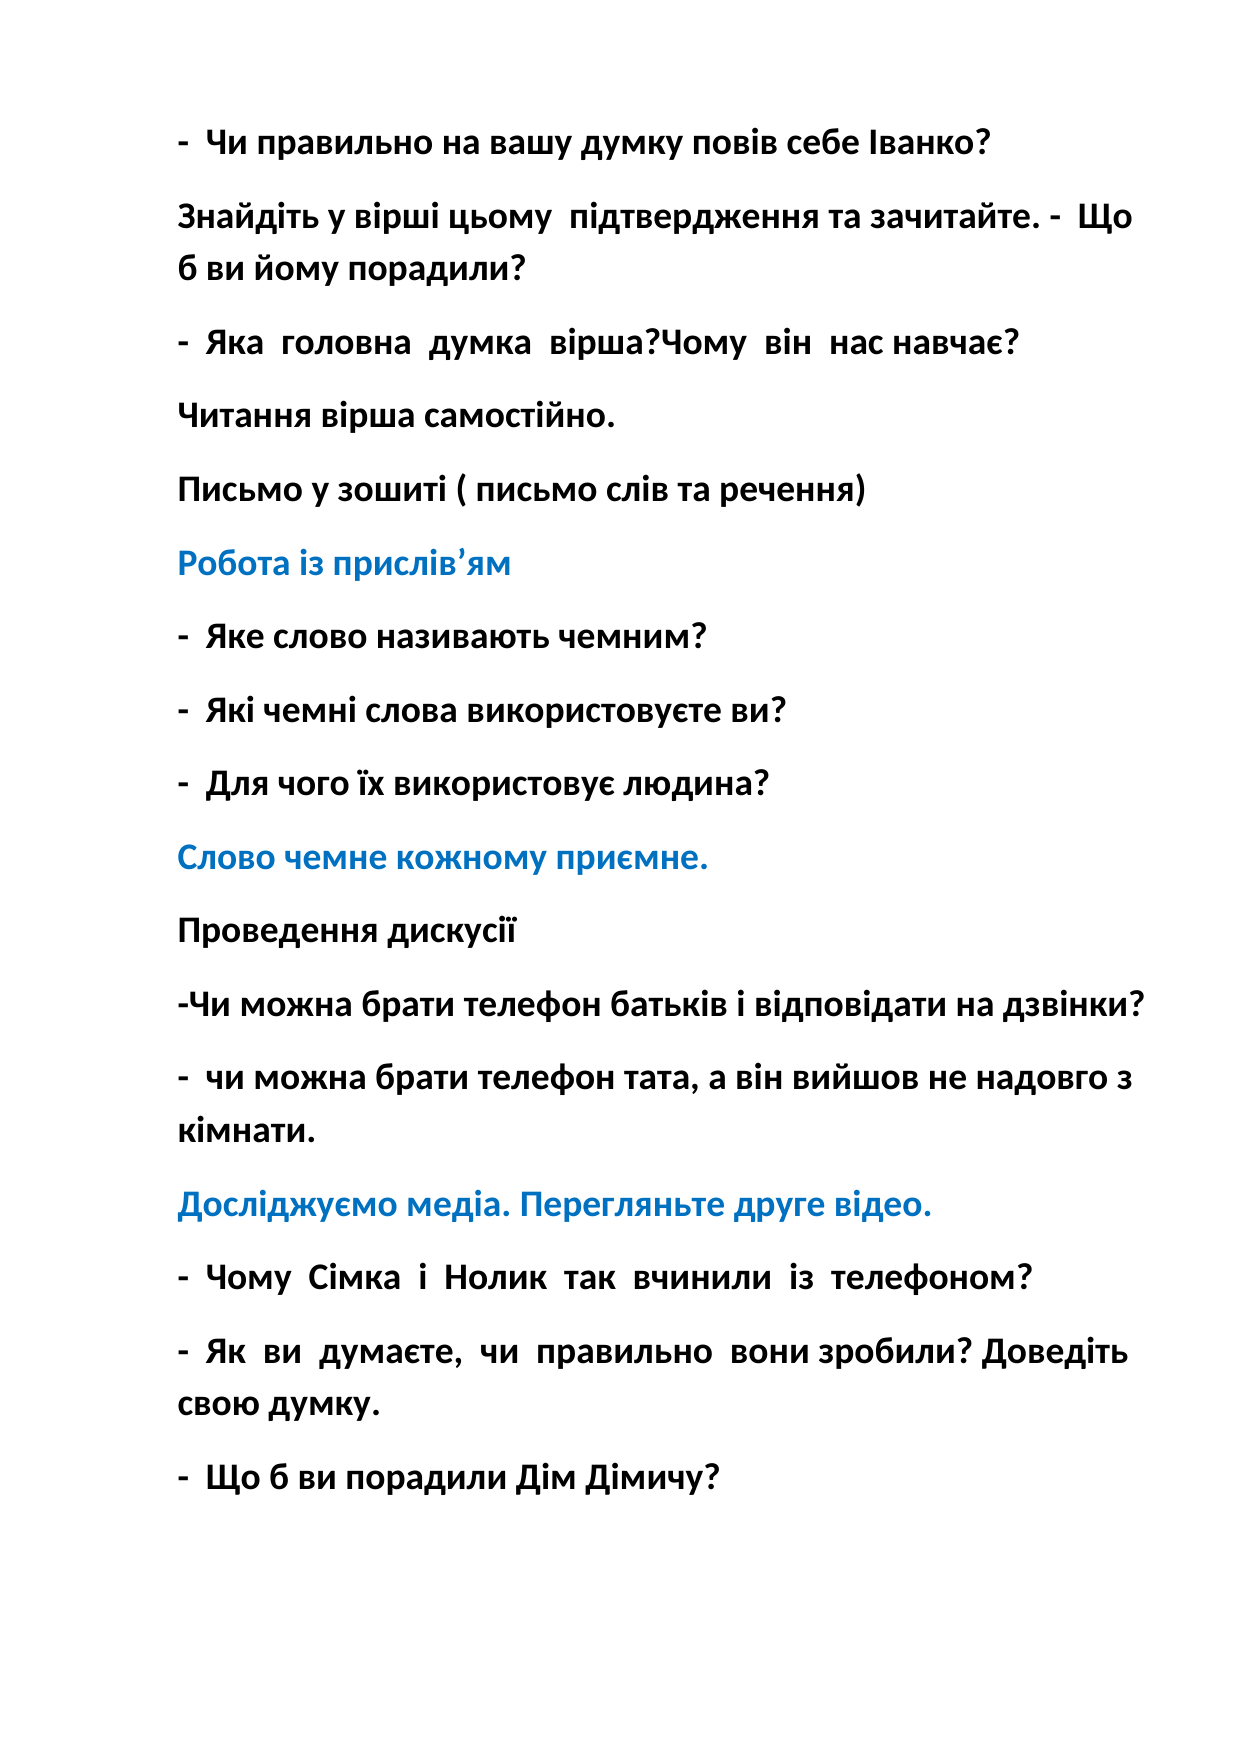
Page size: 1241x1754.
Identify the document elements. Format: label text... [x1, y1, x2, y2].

text - Чи правильно на вашу думку повів себе Іванко? [177, 118, 1152, 164]
text Робота із прислів’ям [177, 538, 1152, 584]
text - Які чемні слова використовуєте ви? [177, 686, 1152, 731]
text - Для чого їх використовує людина? [177, 759, 1152, 805]
text - Що б ви порадили Дім Дімичу? [177, 1453, 1152, 1499]
text Читання вірша самостійно. [177, 391, 1152, 437]
text - Яке слово називають чемним? [177, 612, 1152, 658]
text - Чому Сімка і Нолик так вчинили із телефоном? [177, 1253, 1152, 1299]
text Проведення дискусії [177, 906, 1152, 952]
text Знайдіть у вірші цьому підтвердження та зачитайте. - Що б ви йому порадили? [177, 192, 1152, 290]
text Слово чемне кожному приємне. [177, 833, 1152, 878]
text - Як ви думаєте, чи правильно вони зробили? Доведіть свою думку. [177, 1327, 1152, 1425]
text - Яка головна думка вірша?Чому він нас навчає? [177, 318, 1152, 364]
text - чи можна брати телефон тата, а він вийшов не надовго з кімнати. [177, 1053, 1152, 1152]
text -Чи можна брати телефон батьків і відповідати на дзвінки? [177, 980, 1152, 1026]
text Письмо у зошиті ( письмо слів та речення) [177, 465, 1152, 511]
text Досліджуємо медіа. Перегляньте друге відео. [177, 1179, 1152, 1225]
